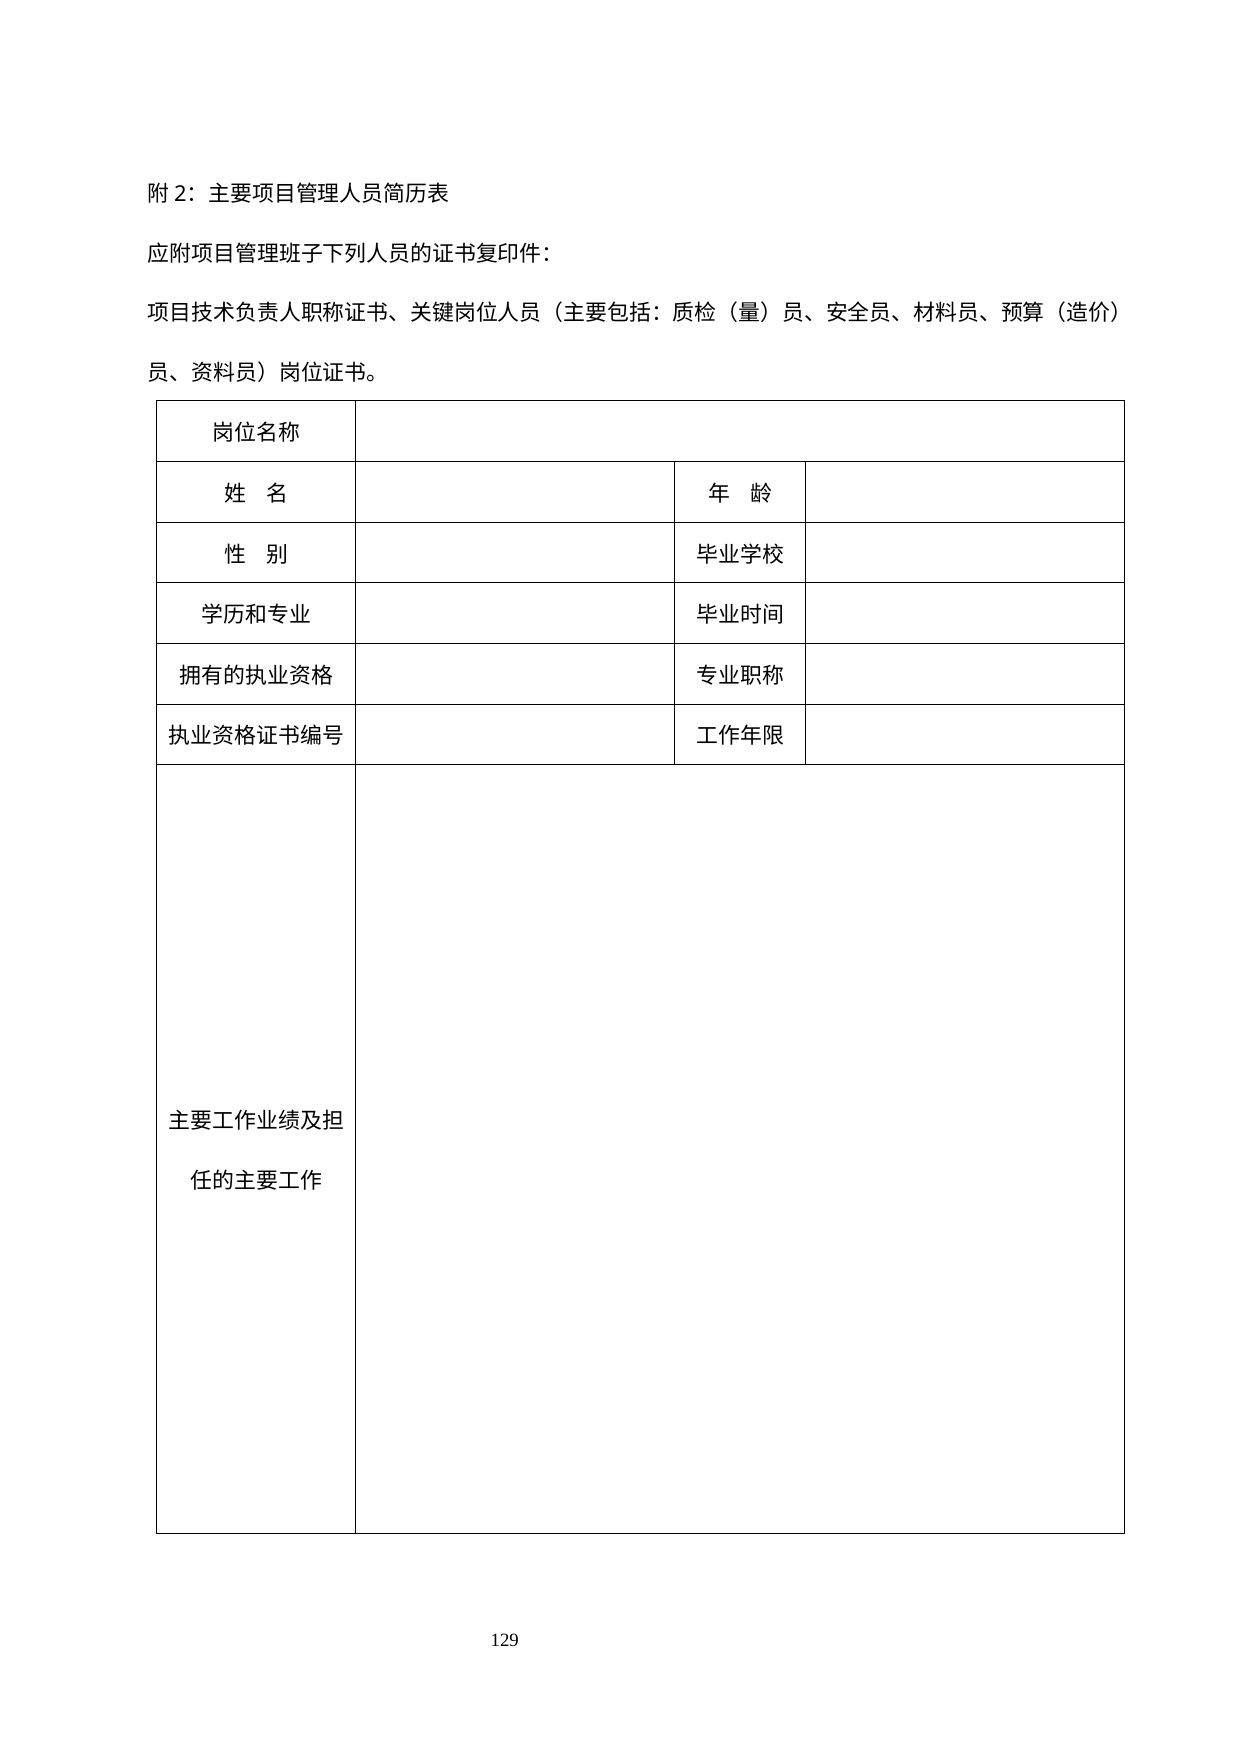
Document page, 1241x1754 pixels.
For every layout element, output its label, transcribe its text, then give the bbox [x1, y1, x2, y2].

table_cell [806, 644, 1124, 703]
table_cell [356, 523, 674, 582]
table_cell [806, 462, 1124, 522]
text 应附项目管理班子下列人员的证书复印件： [148, 222, 1133, 281]
text 附2：主要项目管理人员简历表 [148, 162, 1133, 222]
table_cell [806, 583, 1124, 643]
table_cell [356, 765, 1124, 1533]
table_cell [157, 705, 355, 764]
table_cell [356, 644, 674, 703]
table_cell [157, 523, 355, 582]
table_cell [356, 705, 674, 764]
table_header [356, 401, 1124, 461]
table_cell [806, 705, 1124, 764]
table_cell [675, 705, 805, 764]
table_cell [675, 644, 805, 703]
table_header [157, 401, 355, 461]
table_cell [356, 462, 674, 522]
text 项目技术负责人职称证书、关键岗位人员（主要包括：质检（量）员、安全员、材料员、预算（造价）员、资料员）岗位证书。 [148, 281, 1133, 400]
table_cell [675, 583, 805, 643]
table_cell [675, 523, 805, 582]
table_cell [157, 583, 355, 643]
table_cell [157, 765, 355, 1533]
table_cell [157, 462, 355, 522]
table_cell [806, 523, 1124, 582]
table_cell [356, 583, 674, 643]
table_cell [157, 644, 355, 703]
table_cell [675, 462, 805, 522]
